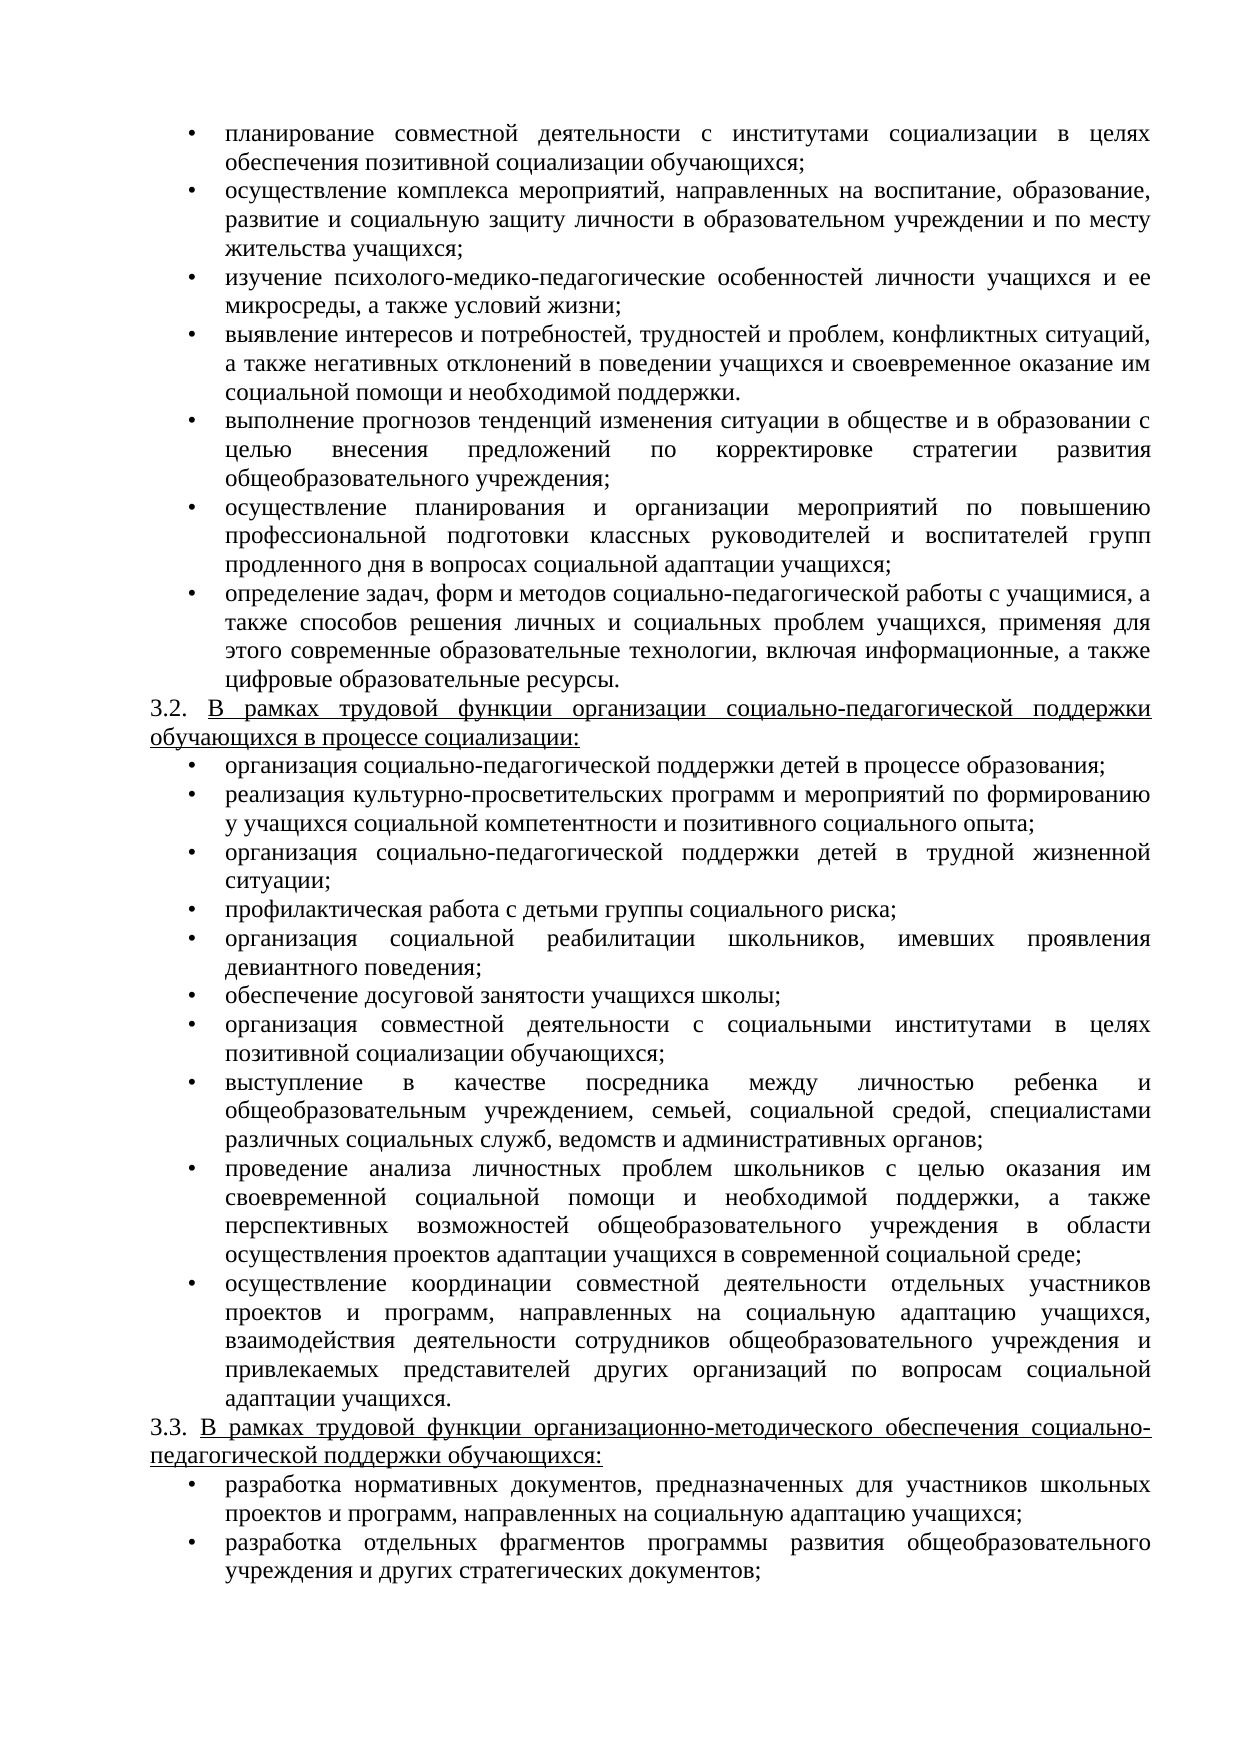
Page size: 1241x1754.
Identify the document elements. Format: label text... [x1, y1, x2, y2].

list планирование совместной деятельности с институтами социализации в целях обеспечения позитивной социализации обучающихся; [187, 118, 1152, 176]
list разработка нормативных документов, предназначенных для участников школьных проектов и программ, направленных на социальную адаптацию учащихся; [187, 1469, 1152, 1527]
list разработка отдельных фрагментов программы развития общеобразовательного учреждения и других стратегических документов; [187, 1527, 1152, 1584]
list выполнение прогнозов тенденций изменения ситуации в обществе и в образовании с целью внесения предложений по корректировке стратегии развития общеобразовательного учреждения; [187, 406, 1152, 492]
text 3.2. В рамках трудовой функции организации социально-педагогической поддержки обучающихся в процессе социализации: [150, 693, 1152, 751]
list обеспечение досуговой занятости учащихся школы; [187, 981, 1152, 1009]
list организация социально-педагогической поддержки детей в процессе образования; [187, 751, 1152, 779]
list осуществление координации совместной деятельности отдельных участников проектов и программ, направленных на социальную адаптацию учащихся, взаимодействия деятельности сотрудников общеобразовательного учреждения и привлекаемых представителей других организаций по вопросам социальной адаптации учащихся. [187, 1268, 1152, 1412]
list организация совместной деятельности с социальными институтами в целях позитивной социализации обучающихся; [187, 1009, 1152, 1067]
list выявление интересов и потребностей, трудностей и проблем, конфликтных ситуаций, а также негативных отклонений в поведении учащихся и своевременное оказание им социальной помощи и необходимой поддержки. [187, 319, 1152, 406]
list профилактическая работа с детьми группы социального риска; [187, 894, 1152, 923]
list определение задач, форм и методов социально-педагогической работы с учащимися, а также способов решения личных и социальных проблем учащихся, применяя для этого современные образовательные технологии, включая информационные, а также цифровые образовательные ресурсы. [187, 578, 1152, 693]
list организация социальной реабилитации школьников, имевших проявления девиантного поведения; [187, 923, 1152, 981]
list организация социально-педагогической поддержки детей в трудной жизненной ситуации; [187, 837, 1152, 894]
list выступление в качестве посредника между личностью ребенка и общеобразовательным учреждением, семьей, социальной средой, специалистами различных социальных служб, ведомств и административных органов; [187, 1067, 1152, 1153]
list изучение психолого-медико-педагогические особенностей личности учащихся и ее микросреды, а также условий жизни; [187, 262, 1152, 319]
list реализация культурно-просветительских программ и мероприятий по формированию у учащихся социальной компетентности и позитивного социального опыта; [187, 779, 1152, 837]
list осуществление комплекса мероприятий, направленных на воспитание, образование, развитие и социальную защиту личности в образовательном учреждении и по месту жительства учащихся; [187, 176, 1152, 262]
list проведение анализа личностных проблем школьников с целью оказания им своевременной социальной помощи и необходимой поддержки, а также перспективных возможностей общеобразовательного учреждения в области осуществления проектов адаптации учащихся в современной социальной среде; [187, 1153, 1152, 1268]
list осуществление планирования и организации мероприятий по повышению профессиональной подготовки классных руководителей и воспитателей групп продленного дня в вопросах социальной адаптации учащихся; [187, 492, 1152, 578]
text 3.3. В рамках трудовой функции организационно-методического обеспечения социально-педагогической поддержки обучающихся: [150, 1412, 1152, 1469]
